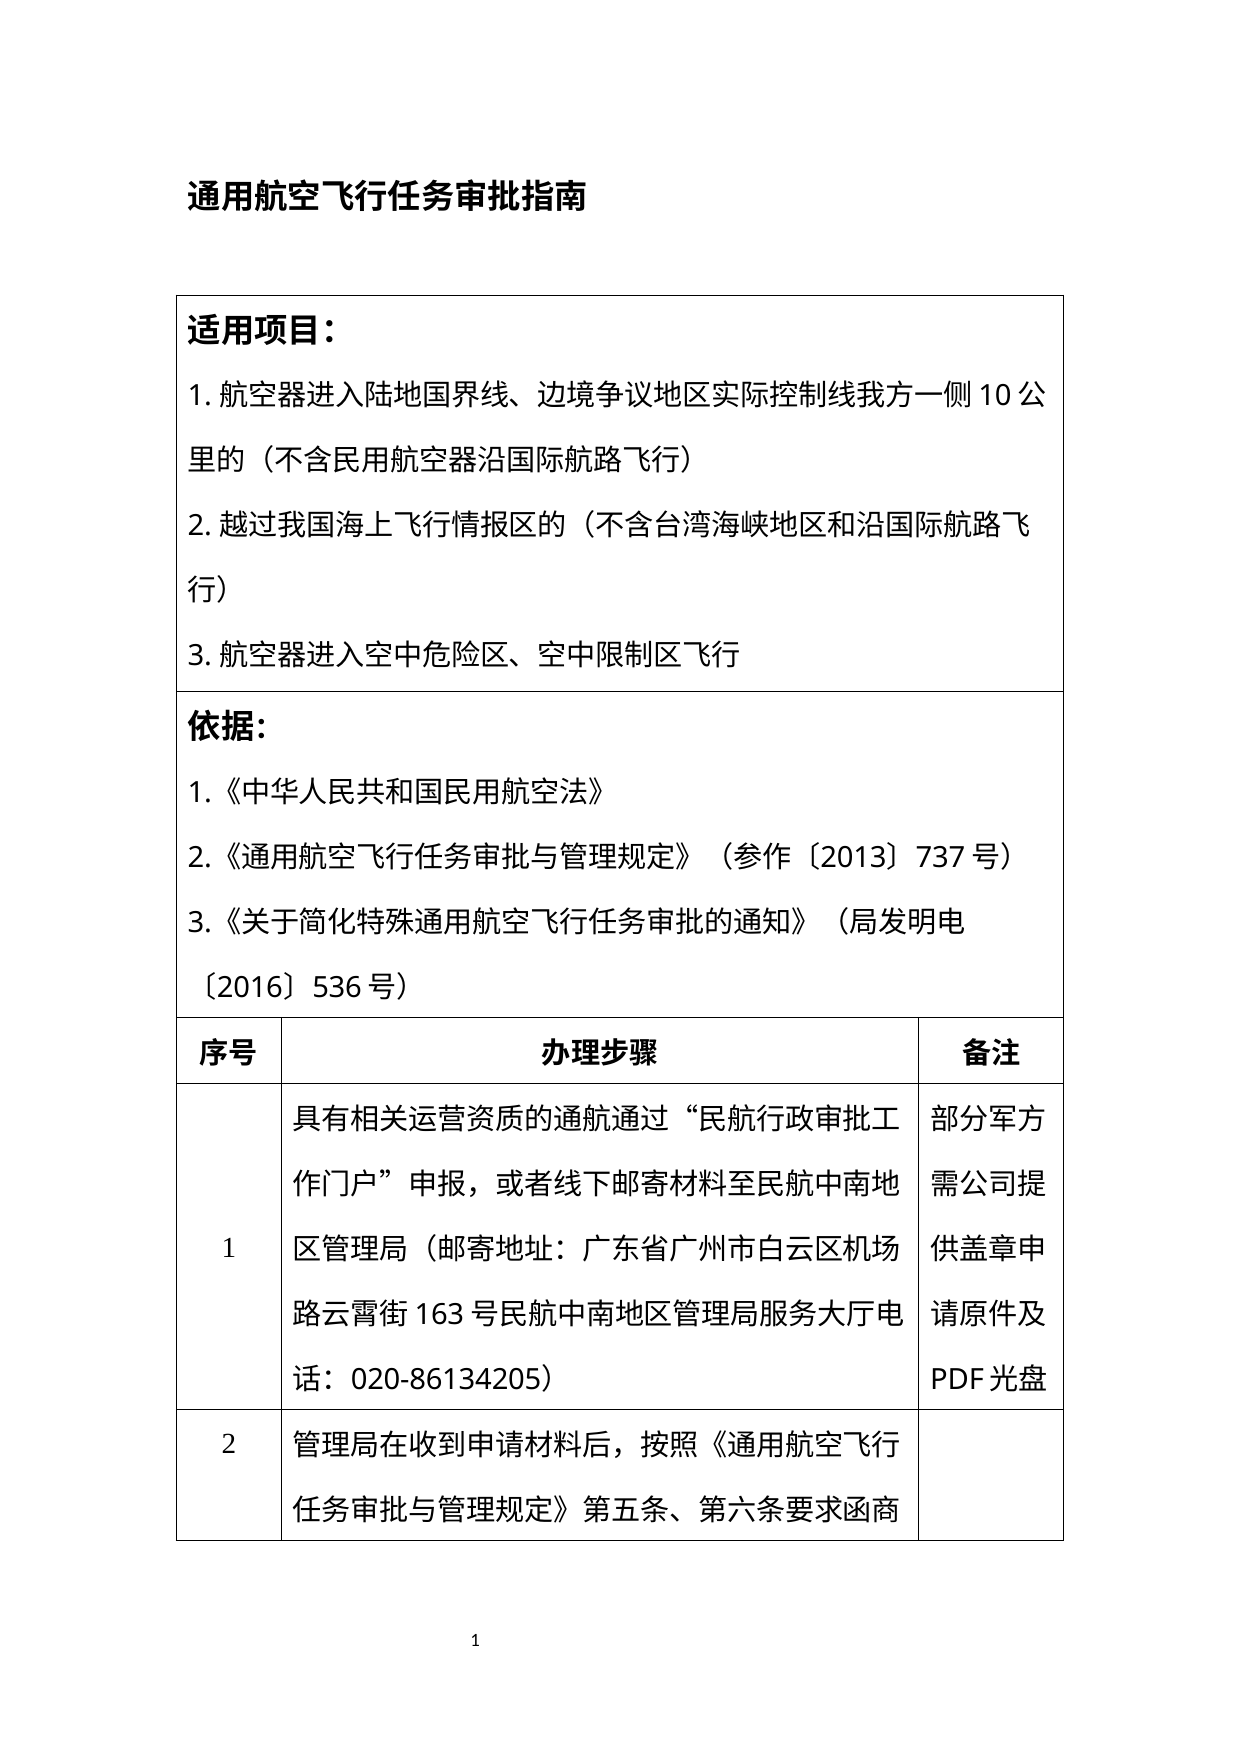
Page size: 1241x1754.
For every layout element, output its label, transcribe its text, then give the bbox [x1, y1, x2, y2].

table_cell 序号 [177, 1018, 281, 1083]
table_header 适用项目： 1. 航空器进入陆地国界线、边境争议地区实际控制线我方一侧10公里的（不含民用航空器沿国际航路飞行） 2. 越过我国海上飞行情报区的（不含台湾海峡地区和沿国际航路飞行） 3. 航空器进入空中危险区、空中限制区飞行 4. 涉及军事设施和涉及重要政治、经济目标和地理信息资源的航空摄影或者遥感物探飞行任务 [177, 296, 1063, 691]
table_cell 备注 [919, 1018, 1063, 1083]
table_cell [919, 1410, 1063, 1540]
table_cell 2 [177, 1410, 281, 1540]
subtitle 通用航空飞行任务审批指南 [187, 162, 1053, 227]
table_cell 办理步骤 [282, 1018, 918, 1083]
table_cell 依据： 1.《中华人民共和国民用航空法》 2.《通用航空飞行任务审批与管理规定》（参作〔2013〕737号） 3.《关于简化特殊通用航空飞行任务审批的通知》（局发明电〔2016〕536号） [177, 692, 1063, 1017]
table_cell 1 [177, 1084, 281, 1409]
